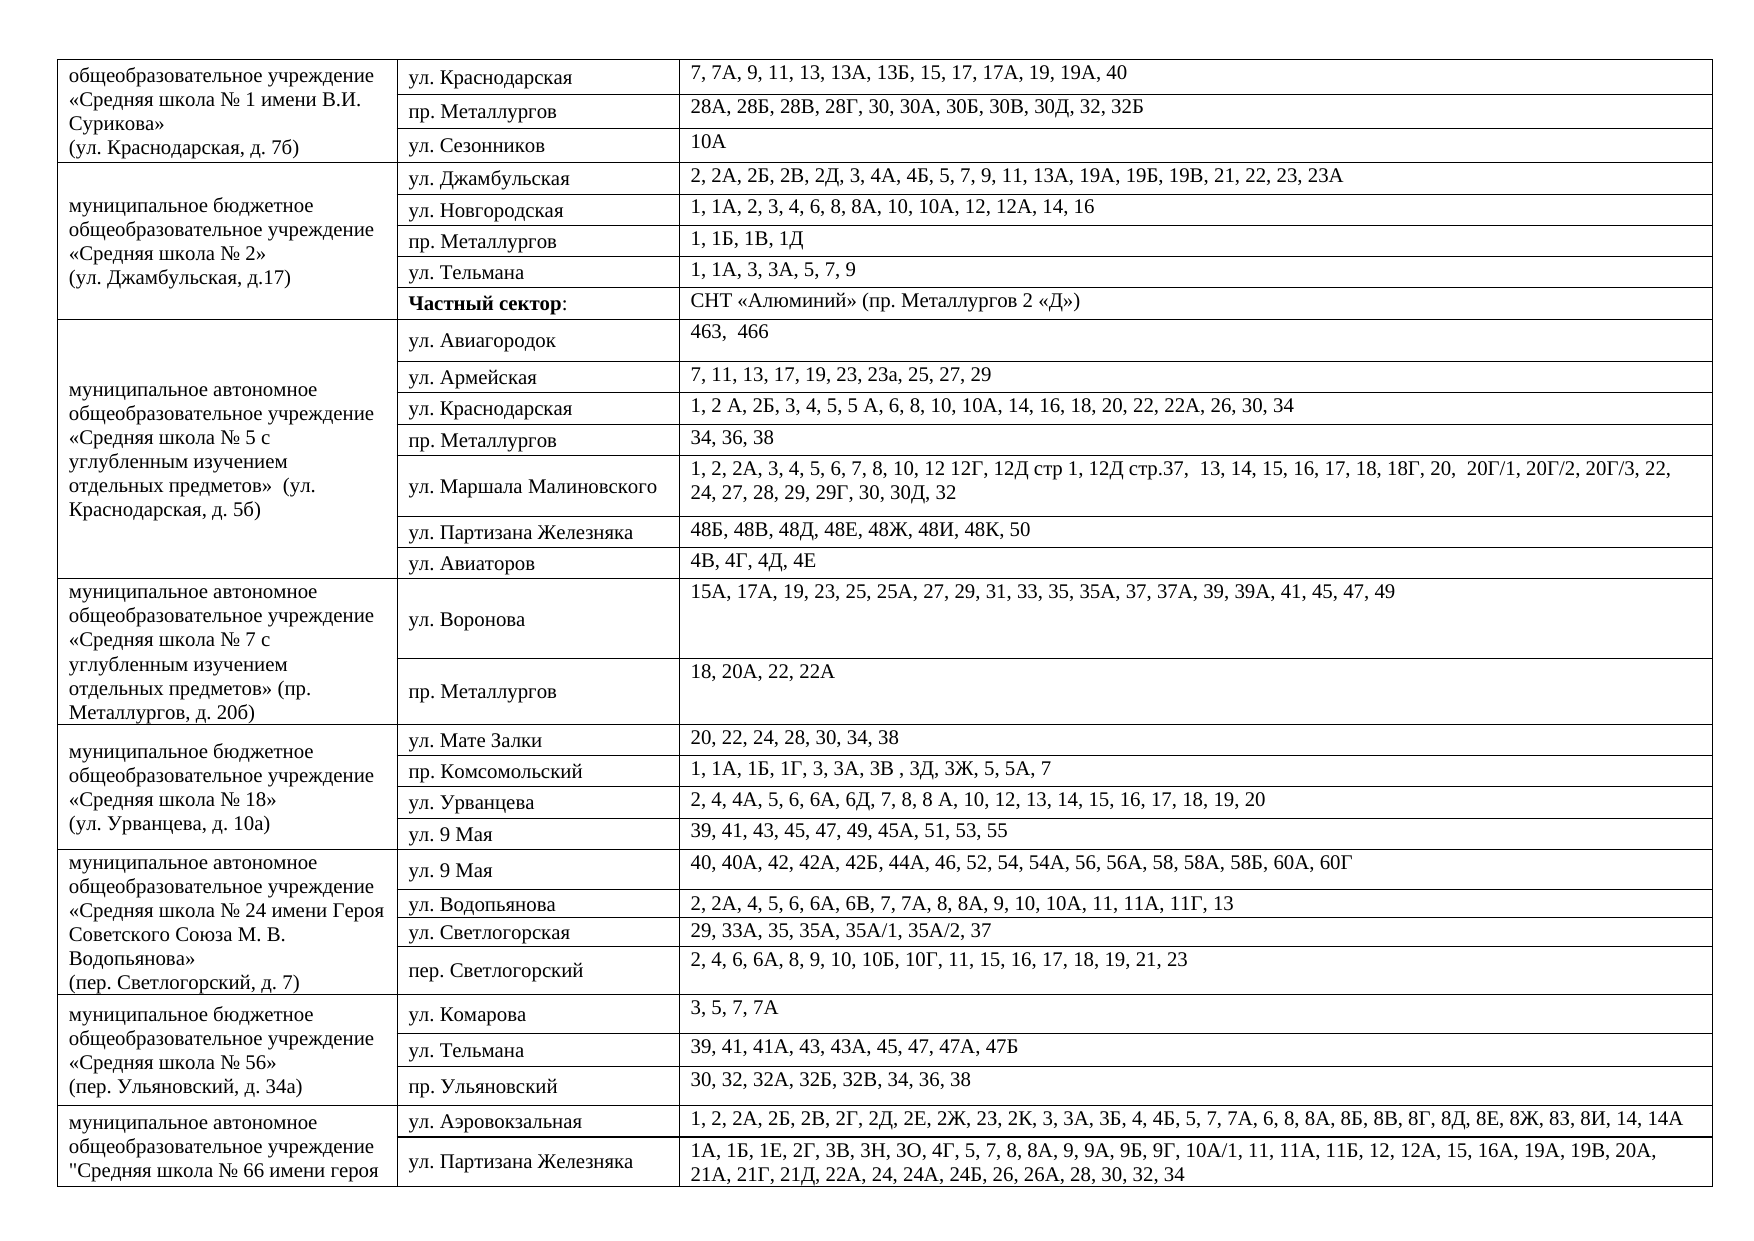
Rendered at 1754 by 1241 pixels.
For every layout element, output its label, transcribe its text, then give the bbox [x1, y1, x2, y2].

table_cell ул. Аэровокзальная [398, 1106, 679, 1136]
table_cell ул. Мате Залки [398, 725, 679, 755]
table_cell ул. Водопьянова [398, 890, 679, 917]
table_cell ул. Краснодарская [398, 60, 679, 93]
table_cell 29, 33А, 35, 35А, 35А/1, 35А/2, 37 [680, 918, 1712, 946]
table_cell пр. Металлургов [398, 425, 679, 455]
table_cell 1, 2 А, 2Б, 3, 4, 5, 5 А, 6, 8, 10, 10А, 14, 16, 18, 20, 22, 22А, 26, 30, 34 [680, 393, 1712, 423]
table_cell пр. Металлургов [398, 226, 679, 256]
table_cell ул. Маршала Малиновского [398, 456, 679, 516]
table_cell 18, 20А, 22, 22А [680, 659, 1712, 724]
table_cell 39, 41, 41А, 43, 43А, 45, 47, 47А, 47Б [680, 1034, 1712, 1066]
table_cell муниципальное бюджетное общеобразовательное учреждение «Средняя школа № 2» (ул. Джамбульская, д.17) [58, 163, 397, 318]
table_cell ул. Тельмана [398, 257, 679, 287]
table_cell 2, 4, 4А, 5, 6, 6А, 6Д, 7, 8, 8 А, 10, 12, 13, 14, 15, 16, 17, 18, 19, 20 [680, 787, 1712, 817]
table_cell 1, 1А, 3, 3А, 5, 7, 9 [680, 257, 1712, 287]
table_cell 20, 22, 24, 28, 30, 34, 38 [680, 725, 1712, 755]
table_cell 7, 11, 13, 17, 19, 23, 23а, 25, 27, 29 [680, 362, 1712, 392]
table_cell муниципальное автономное общеобразовательное учреждение «Средняя школа № 5 с углубленным изучением отдельных предметов» (ул. Краснодарская, д. 5б) [58, 320, 397, 578]
table_cell 28А, 28Б, 28В, 28Г, 30, 30А, 30Б, 30В, 30Д, 32, 32Б [680, 95, 1712, 128]
table_cell 1, 1А, 2, 3, 4, 6, 8, 8А, 10, 10А, 12, 12А, 14, 16 [680, 195, 1712, 225]
table_cell ул. Авиаторов [398, 548, 679, 578]
table_cell ул. Комарова [398, 995, 679, 1033]
table_cell ул. Джамбульская [398, 163, 679, 193]
table_cell пр. Комсомольский [398, 756, 679, 786]
table_cell пр. Металлургов [398, 95, 679, 128]
table_cell ул. Сезонников [398, 129, 679, 162]
table_cell муниципальное бюджетное общеобразовательное учреждение «Средняя школа № 56» (пер. Ульяновский, д. 34а) [58, 995, 397, 1105]
table_cell 1, 2, 2А, 3, 4, 5, 6, 7, 8, 10, 12 12Г, 12Д стр 1, 12Д стр.37, 13, 14, 15, 16, 17, 18, 18Г, 20, 20Г/1, 20Г/2, 20Г/3, 22, 24, 27, 28, 29, 29Г, 30, 30Д, 32 [680, 456, 1712, 516]
table_cell 48Б, 48В, 48Д, 48Е, 48Ж, 48И, 48К, 50 [680, 517, 1712, 547]
table_cell 34, 36, 38 [680, 425, 1712, 455]
table_cell ул. Воронова [398, 579, 679, 658]
table_cell муниципальное автономное общеобразовательное учреждение «Средняя школа № 24 имени Героя Советского Союза М. В. Водопьянова» (пер. Светлогорский, д. 7) [58, 850, 397, 994]
table_cell ул. Светлогорская [398, 918, 679, 946]
table_cell 15А, 17А, 19, 23, 25, 25А, 27, 29, 31, 33, 35, 35А, 37, 37А, 39, 39А, 41, 45, 47, 49 [680, 579, 1712, 658]
table_cell ул. Краснодарская [398, 393, 679, 423]
table_cell ул. Партизана Железняка [398, 1138, 679, 1186]
table_cell ул. Урванцева [398, 787, 679, 817]
table_cell 7, 7А, 9, 11, 13, 13А, 13Б, 15, 17, 17А, 19, 19А, 40 [680, 60, 1712, 93]
table_cell пер. Светлогорский [398, 947, 679, 994]
table_cell муниципальное автономное общеобразовательное учреждение «Средняя школа № 7 с углубленным изучением отдельных предметов» (пр. Металлургов, д. 20б) [58, 579, 397, 724]
table_cell ул. Тельмана [398, 1034, 679, 1066]
table_cell 2, 2А, 2Б, 2В, 2Д, 3, 4А, 4Б, 5, 7, 9, 11, 13А, 19А, 19Б, 19В, 21, 22, 23, 23А [680, 163, 1712, 193]
table_cell ул. Армейская [398, 362, 679, 392]
table_cell 40, 40А, 42, 42А, 42Б, 44А, 46, 52, 54, 54А, 56, 56А, 58, 58А, 58Б, 60А, 60Г [680, 850, 1712, 889]
table_cell 2, 2А, 4, 5, 6, 6А, 6В, 7, 7А, 8, 8А, 9, 10, 10А, 11, 11А, 11Г, 13 [680, 890, 1712, 917]
table_cell 1, 1Б, 1В, 1Д [680, 226, 1712, 256]
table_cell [58, 60, 397, 162]
table_cell 2, 4, 6, 6А, 8, 9, 10, 10Б, 10Г, 11, 15, 16, 17, 18, 19, 21, 23 [680, 947, 1712, 994]
table_cell ул. Партизана Железняка [398, 517, 679, 547]
table_cell 1, 2, 2А, 2Б, 2В, 2Г, 2Д, 2Е, 2Ж, 2З, 2К, 3, 3А, 3Б, 4, 4Б, 5, 7, 7А, 6, 8, 8А, 8Б, 8В, 8Г, 8Д, 8Е, 8Ж, 8З, 8И, 14, 14А [680, 1106, 1712, 1136]
table_cell Частный сектор: [398, 288, 679, 318]
table_cell 463, 466 [680, 320, 1712, 361]
table_cell ул. Новгородская [398, 195, 679, 225]
table_cell муниципальное бюджетное общеобразовательное учреждение «Средняя школа № 18» (ул. Урванцева, д. 10а) [58, 725, 397, 849]
table_cell ул. Авиагородок [398, 320, 679, 361]
table_cell 10А [680, 129, 1712, 162]
table_cell СНТ «Алюминий» (пр. Металлургов 2 «Д») [680, 288, 1712, 318]
table_cell 1, 1А, 1Б, 1Г, 3, 3А, 3В , 3Д, 3Ж, 5, 5А, 7 [680, 756, 1712, 786]
table_cell 1А, 1Б, 1Е, 2Г, 3В, 3Н, 3О, 4Г, 5, 7, 8, 8А, 9, 9А, 9Б, 9Г, 10А/1, 11, 11А, 11Б, 12, 12А, 15, 16А, 19А, 19В, 20А, 21А, 21Г, 21Д, 22А, 24, 24А, 24Б, 26, 26А, 28, 30, 32, 34 [680, 1138, 1712, 1186]
table_cell 4В, 4Г, 4Д, 4Е [680, 548, 1712, 578]
table_cell 30, 32, 32А, 32Б, 32В, 34, 36, 38 [680, 1067, 1712, 1105]
table_cell пр. Металлургов [398, 659, 679, 724]
table_cell пр. Ульяновский [398, 1067, 679, 1105]
table_cell 3, 5, 7, 7А [680, 995, 1712, 1033]
table_cell ул. 9 Мая [398, 819, 679, 849]
table_cell ул. 9 Мая [398, 850, 679, 889]
table_cell 39, 41, 43, 45, 47, 49, 45А, 51, 53, 55 [680, 819, 1712, 849]
table_cell муниципальное автономное общеобразовательное учреждение "Средняя школа № 66 имени героя Советского Союза Бурыхина Е. И." (ул. Партизана Железняка, д. 16) [58, 1106, 397, 1186]
